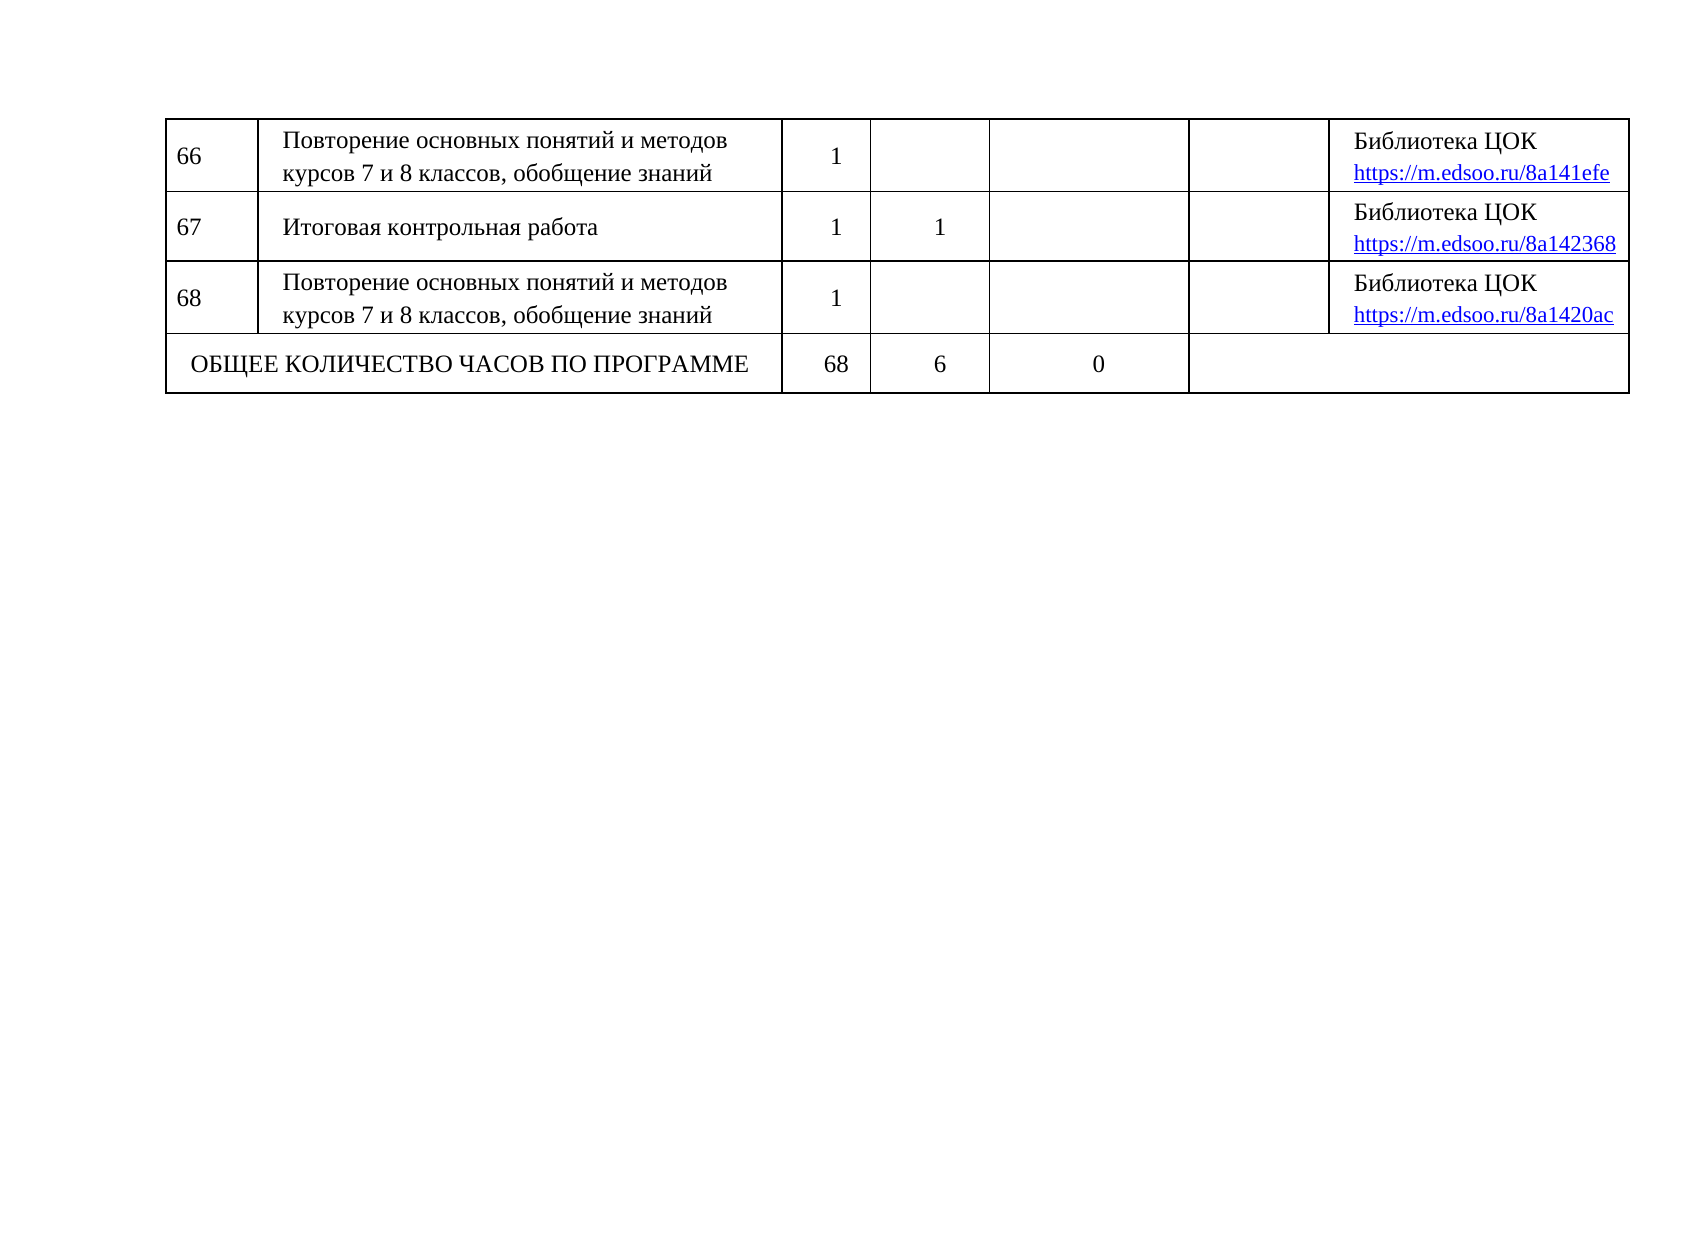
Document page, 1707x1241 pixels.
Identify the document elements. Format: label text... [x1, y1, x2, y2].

table_cell 1 [783, 192, 870, 260]
table_cell 1 [783, 262, 870, 332]
table_cell Библиотека ЦОК https://m.edsoo.ru/8a141efe [1330, 120, 1628, 191]
table_cell 68 [167, 262, 257, 332]
table_cell 0 [990, 334, 1188, 392]
table_cell 67 [167, 192, 257, 260]
table_cell [1190, 192, 1328, 260]
table_cell 1 [783, 120, 870, 191]
table_cell 6 [871, 334, 989, 392]
table_cell [871, 262, 989, 332]
table_cell [990, 120, 1188, 191]
table_cell Библиотека ЦОК https://m.edsoo.ru/8a142368 [1330, 192, 1628, 260]
table_cell [990, 192, 1188, 260]
table_cell 1 [871, 192, 989, 260]
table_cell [259, 120, 781, 191]
table_cell [871, 120, 989, 191]
table_cell 66 [167, 120, 257, 191]
table_cell Библиотека ЦОК https://m.edsoo.ru/8a1420ac [1330, 262, 1628, 332]
table_cell Итоговая контрольная работа [259, 192, 781, 260]
table_cell 68 [783, 334, 870, 392]
table_cell ОБЩЕЕ КОЛИЧЕСТВО ЧАСОВ ПО ПРОГРАММЕ [167, 334, 781, 392]
table_cell Повторение основных понятий и методов курсов 7 и 8 классов, обобщение знаний [259, 262, 781, 332]
table_cell [1190, 334, 1628, 392]
table_cell [990, 262, 1188, 332]
table_cell [1190, 262, 1328, 332]
table_cell [1190, 120, 1328, 191]
